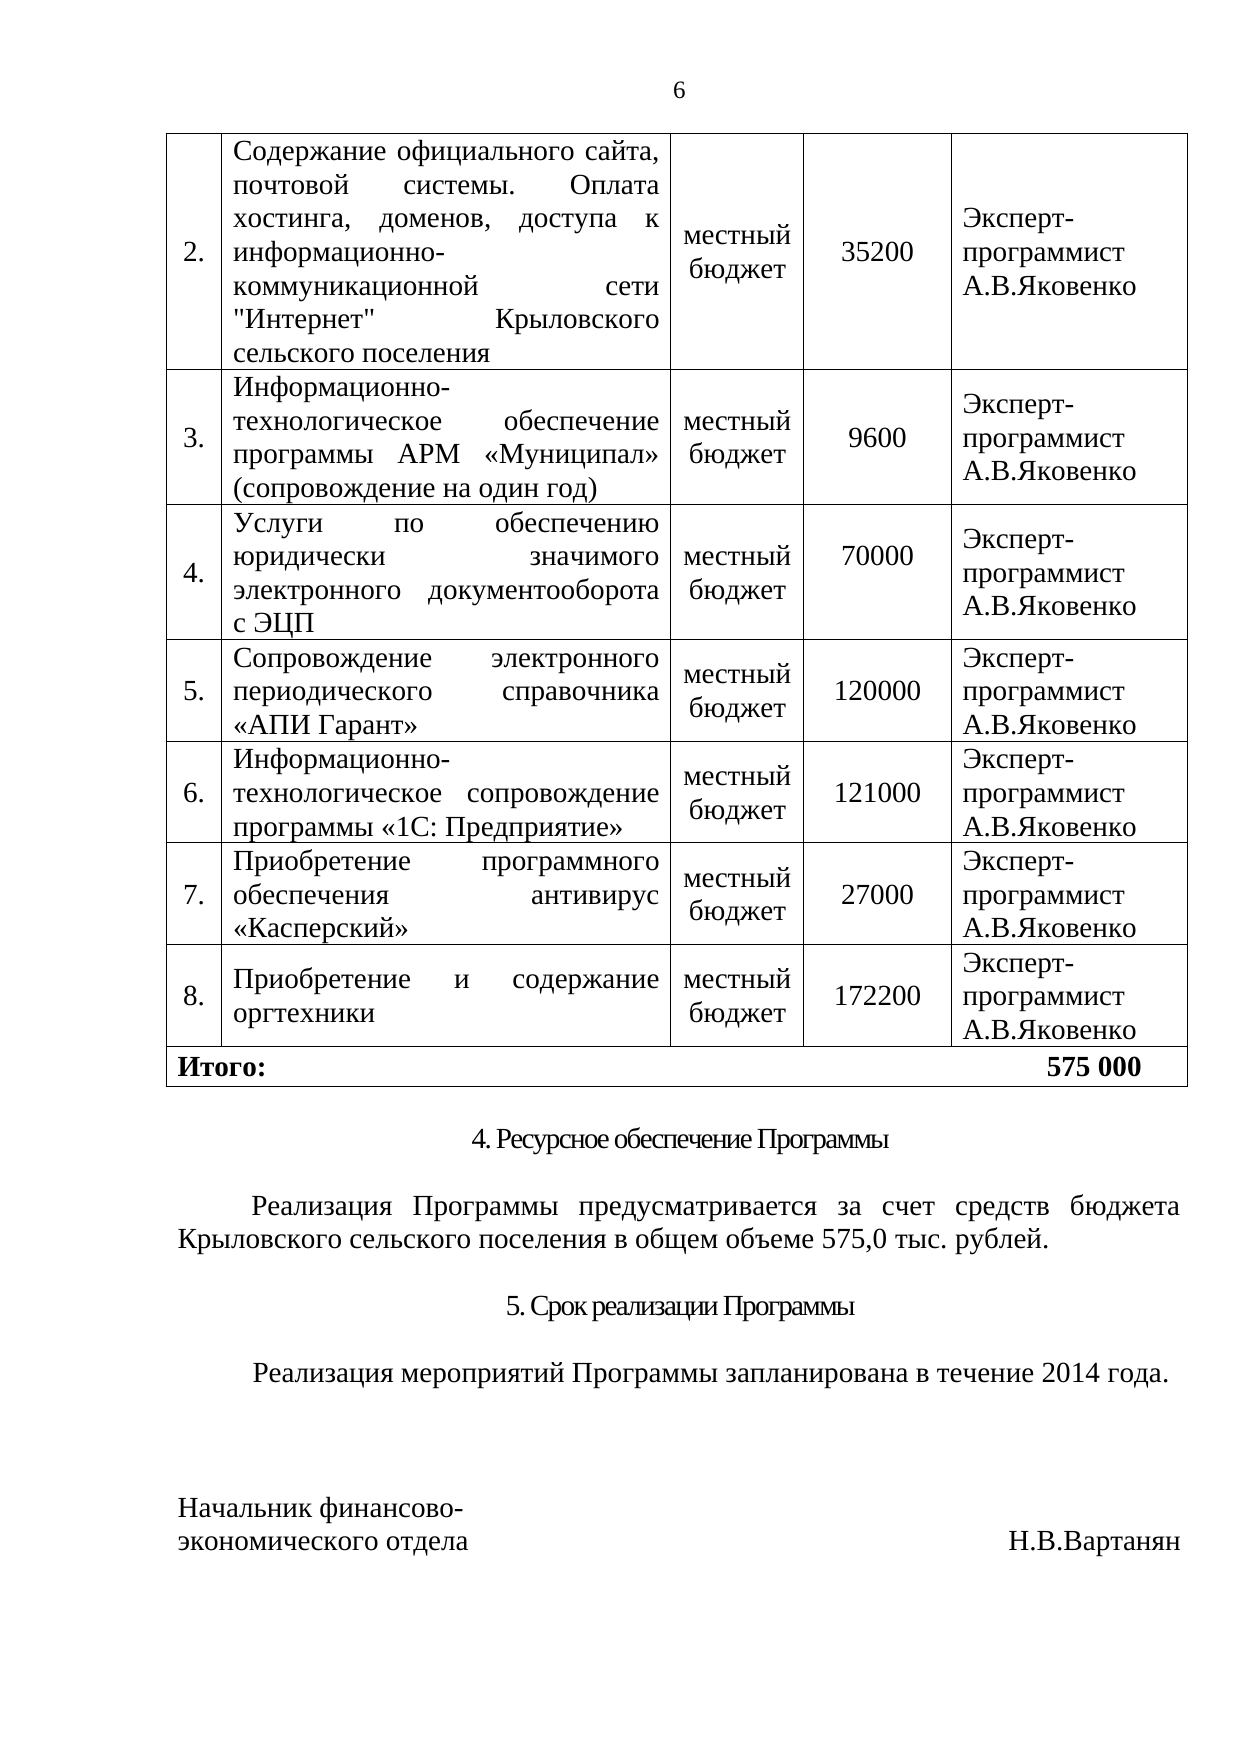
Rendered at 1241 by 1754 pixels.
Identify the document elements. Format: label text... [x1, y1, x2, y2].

table_cell местный бюджет [671, 843, 803, 944]
table_cell 70000 [804, 505, 951, 639]
table_cell Эксперт-программист А.В.Яковенко [952, 843, 1187, 944]
table_cell 3. [167, 370, 221, 504]
table_cell 172200 [804, 945, 951, 1046]
text Начальник финансово- [177, 1490, 1181, 1523]
table_cell местный бюджет [671, 742, 803, 842]
text экономического отдела Н.В.Вартанян [177, 1523, 1181, 1557]
table_cell Итого: 575 000 [167, 1047, 1187, 1086]
table_cell Эксперт-программист А.В.Яковенко [952, 945, 1187, 1046]
table_cell Сопровождение электронного периодического справочника «АПИ Гарант» [222, 640, 670, 741]
table_cell местный бюджет [671, 370, 803, 504]
table_cell Эксперт-программист А.В.Яковенко [952, 370, 1187, 504]
table_cell местный бюджет [671, 945, 803, 1046]
table_cell Эксперт-программист А.В.Яковенко [952, 742, 1187, 842]
table_cell Эксперт-программист А.В.Яковенко [952, 640, 1187, 741]
table_cell местный бюджет [671, 640, 803, 741]
table_cell Содержание официального сайта, почтовой системы. Оплата хостинга, доменов, доступа к информационно-коммуникационной сети "Интернет" Крыловского сельского поселения [222, 134, 670, 368]
table_cell Информационно-технологическое обеспечение программы АРМ «Муниципал» (сопровождение на один год) [222, 370, 670, 504]
table_cell 2. [167, 134, 221, 368]
table_cell 35200 [804, 134, 951, 368]
table_cell местный бюджет [671, 505, 803, 639]
table_cell 8. [167, 945, 221, 1046]
text Реализация Программы предусматривается за счет средств бюджета Крыловского сельского поселения в общем объеме 575,0 тыс. рублей. [177, 1188, 1181, 1255]
table_cell Услуги по обеспечению юридически значимого электронного документооборота с ЭЦП [222, 505, 670, 639]
table_cell 120000 [804, 640, 951, 741]
table_cell 6. [167, 742, 221, 842]
table_cell 7. [167, 843, 221, 944]
subtitle 4. Ресурсное обеспечение Программы [181, 1121, 1181, 1154]
table_cell Информационно-технологическое сопровождение программы «1С: Предприятие» [222, 742, 670, 842]
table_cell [952, 134, 1187, 368]
text Реализация мероприятий Программы запланирована в течение 2014 года. [177, 1356, 1181, 1389]
table_cell Эксперт-программист А.В.Яковенко [952, 505, 1187, 639]
table_cell Приобретение и содержание оргтехники [222, 945, 670, 1046]
table_cell местный бюджет [671, 134, 803, 368]
table_cell 4. [167, 505, 221, 639]
subtitle 5. Срок реализации Программы [181, 1288, 1181, 1322]
table_cell 5. [167, 640, 221, 741]
table_cell 121000 [804, 742, 951, 842]
table_cell Приобретение программного обеспечения антивирус «Касперский» [222, 843, 670, 944]
table_cell 27000 [804, 843, 951, 944]
table_cell 9600 [804, 370, 951, 504]
